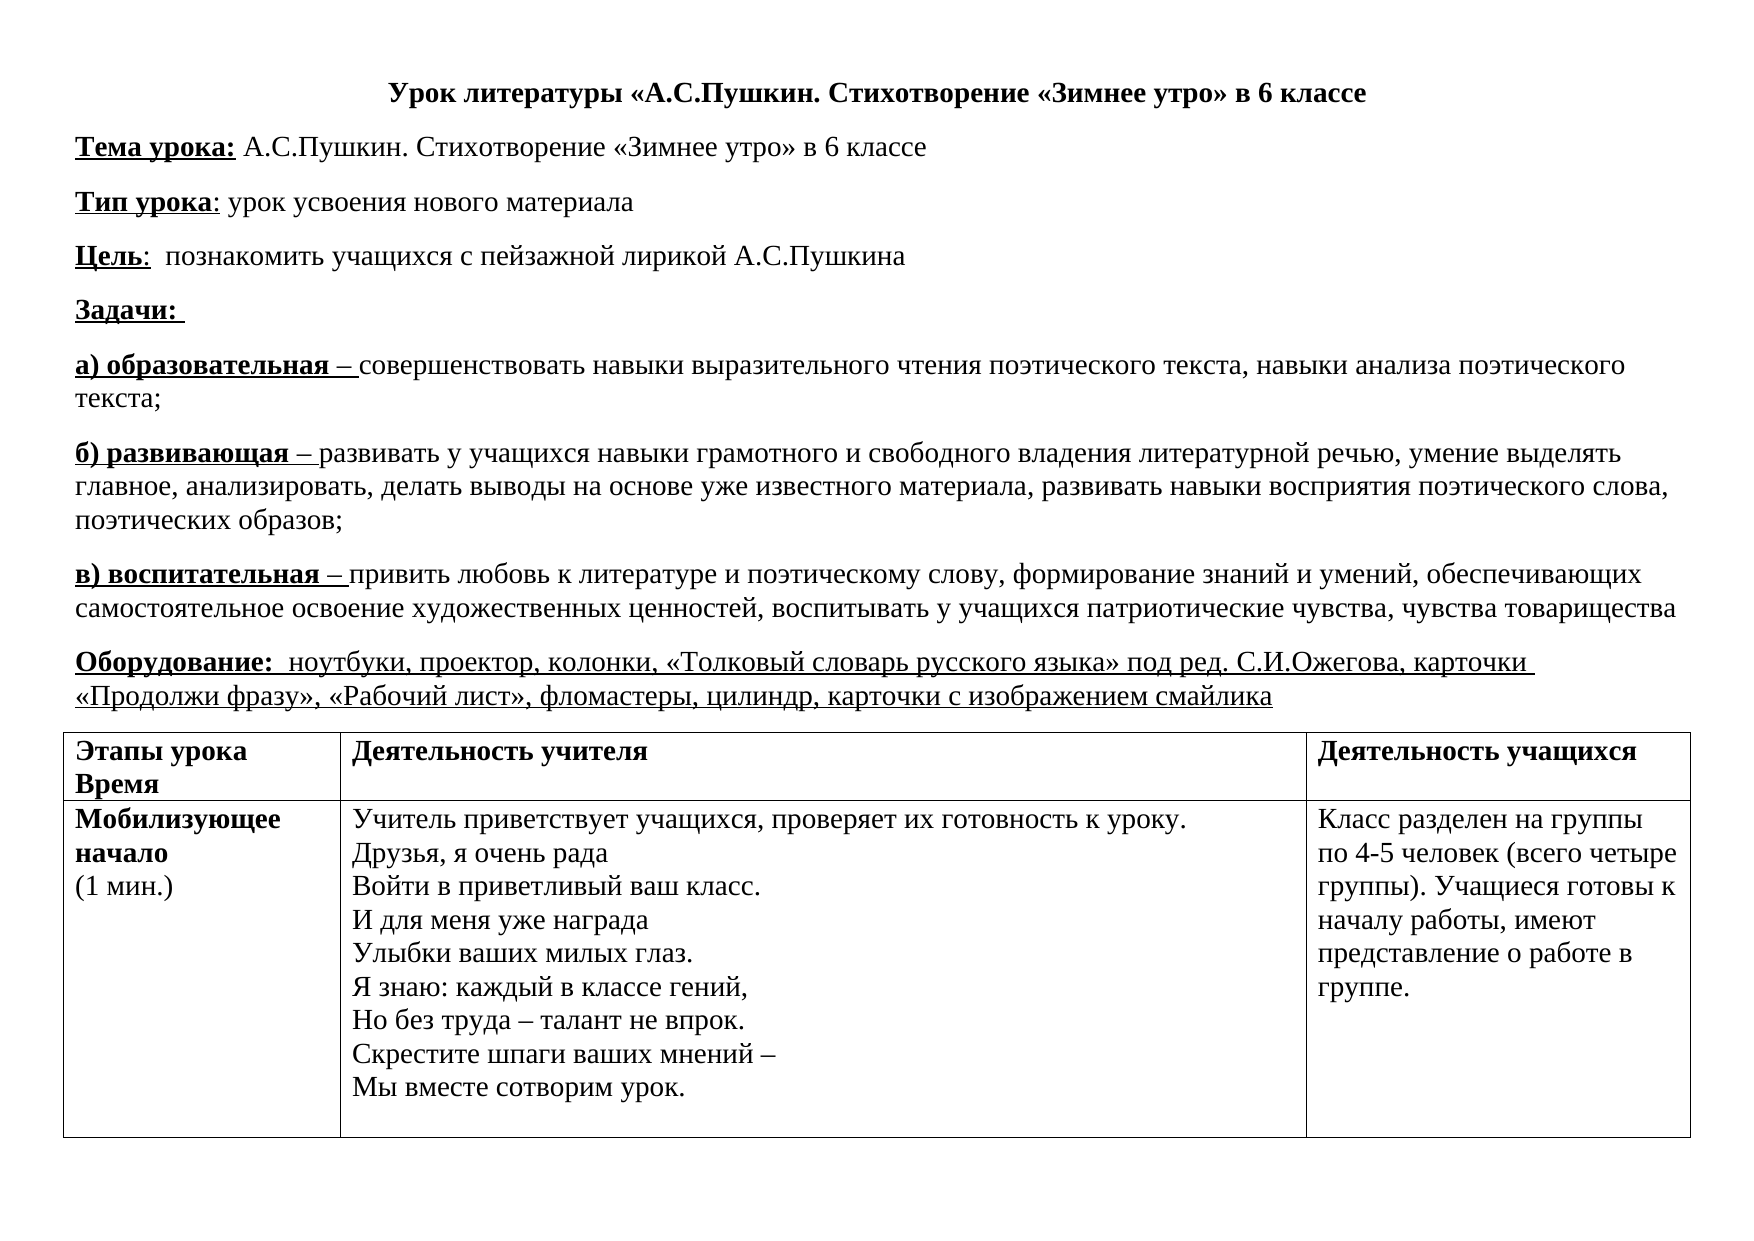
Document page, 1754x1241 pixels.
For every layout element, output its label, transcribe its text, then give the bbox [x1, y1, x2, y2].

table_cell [64, 801, 340, 1137]
text Тип урока: урок усвоения нового материала [75, 184, 1679, 217]
text а) образовательная – совершенствовать навыки выразительного чтения поэтического текста, навыки анализа поэтического текста; [75, 347, 1679, 414]
text Тема урока: А.С.Пушкин. Стихотворение «Зимнее утро» в 6 классе [75, 129, 1679, 163]
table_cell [341, 801, 1306, 1137]
text Задачи: [75, 292, 1679, 326]
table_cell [1307, 801, 1690, 1137]
text в) воспитательная – привить любовь к литературе и поэтическому слову, формирование знаний и умений, обеспечивающих самостоятельное освоение художественных ценностей, воспитывать у учащихся патриотические чувства, чувства товарищества [75, 556, 1679, 623]
table_header Деятельность учащихся [1307, 733, 1690, 800]
table_header Этапы урока Время [64, 733, 340, 800]
text б) развивающая – развивать у учащихся навыки грамотного и свободного владения литературной речью, умение выделять главное, анализировать, делать выводы на основе уже известного материала, развивать навыки восприятия поэтического слова, поэтических образов; [75, 435, 1679, 535]
table_header Деятельность учителя [341, 733, 1306, 800]
text Оборудование: ноутбуки, проектор, колонки, «Толковый словарь русского языка» под ред. С.И.Ожегова, карточки «Продолжи фразу», «Рабочий лист», фломастеры, цилиндр, карточки с изображением смайлика [75, 644, 1679, 711]
text Урок литературы «А.С.Пушкин. Стихотворение «Зимнее утро» в 6 классе [75, 75, 1679, 108]
text Цель: познакомить учащихся с пейзажной лирикой А.С.Пушкина [75, 238, 1679, 272]
